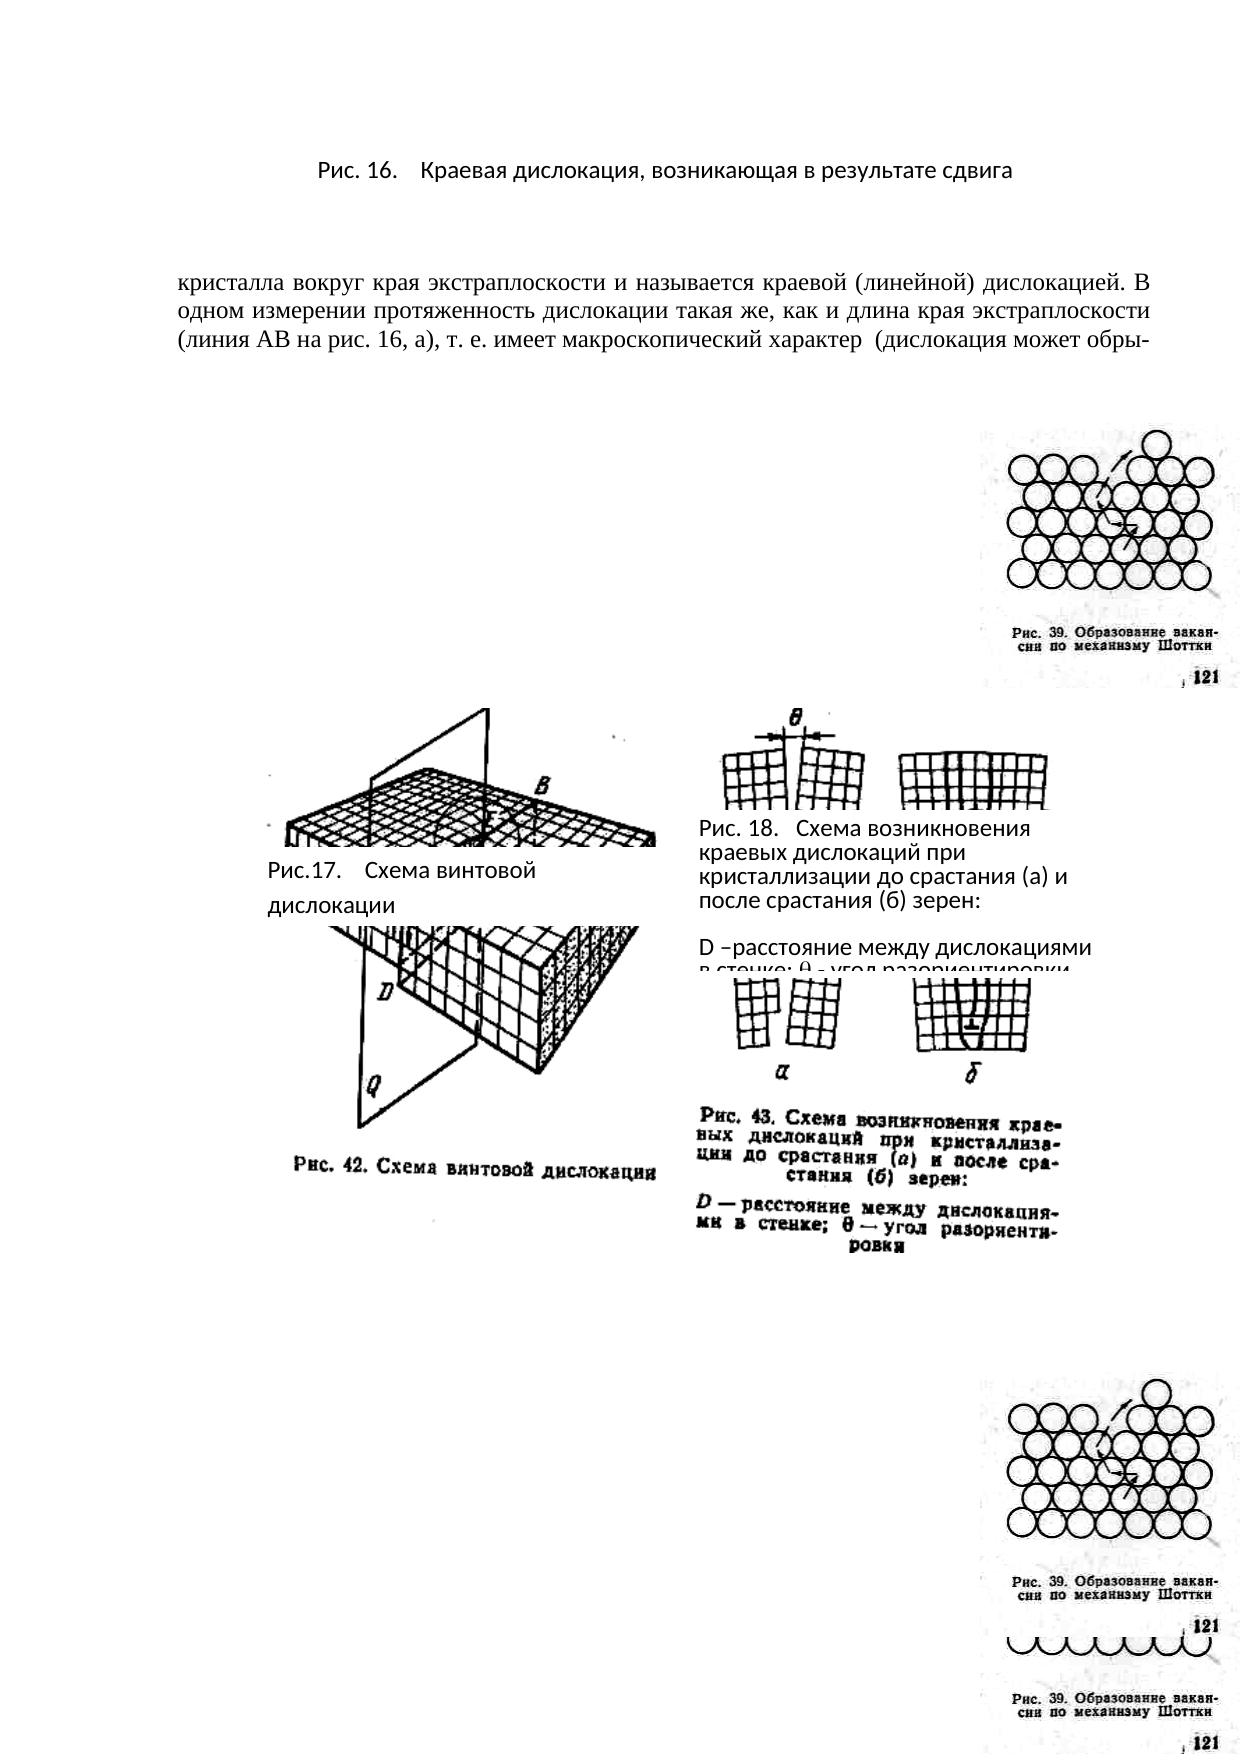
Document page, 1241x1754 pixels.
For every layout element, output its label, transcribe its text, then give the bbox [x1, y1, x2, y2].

text кристалла вокруг края экстраплоскости и называется краевой (линейной) дислокацией. В одном измерении протяженность дислокации такая же, как и длина края экстраплоскости (линия АВ на рис. 16, а), т. е. имеет макроскопический характер (дислокация может обры- [177, 267, 1152, 353]
